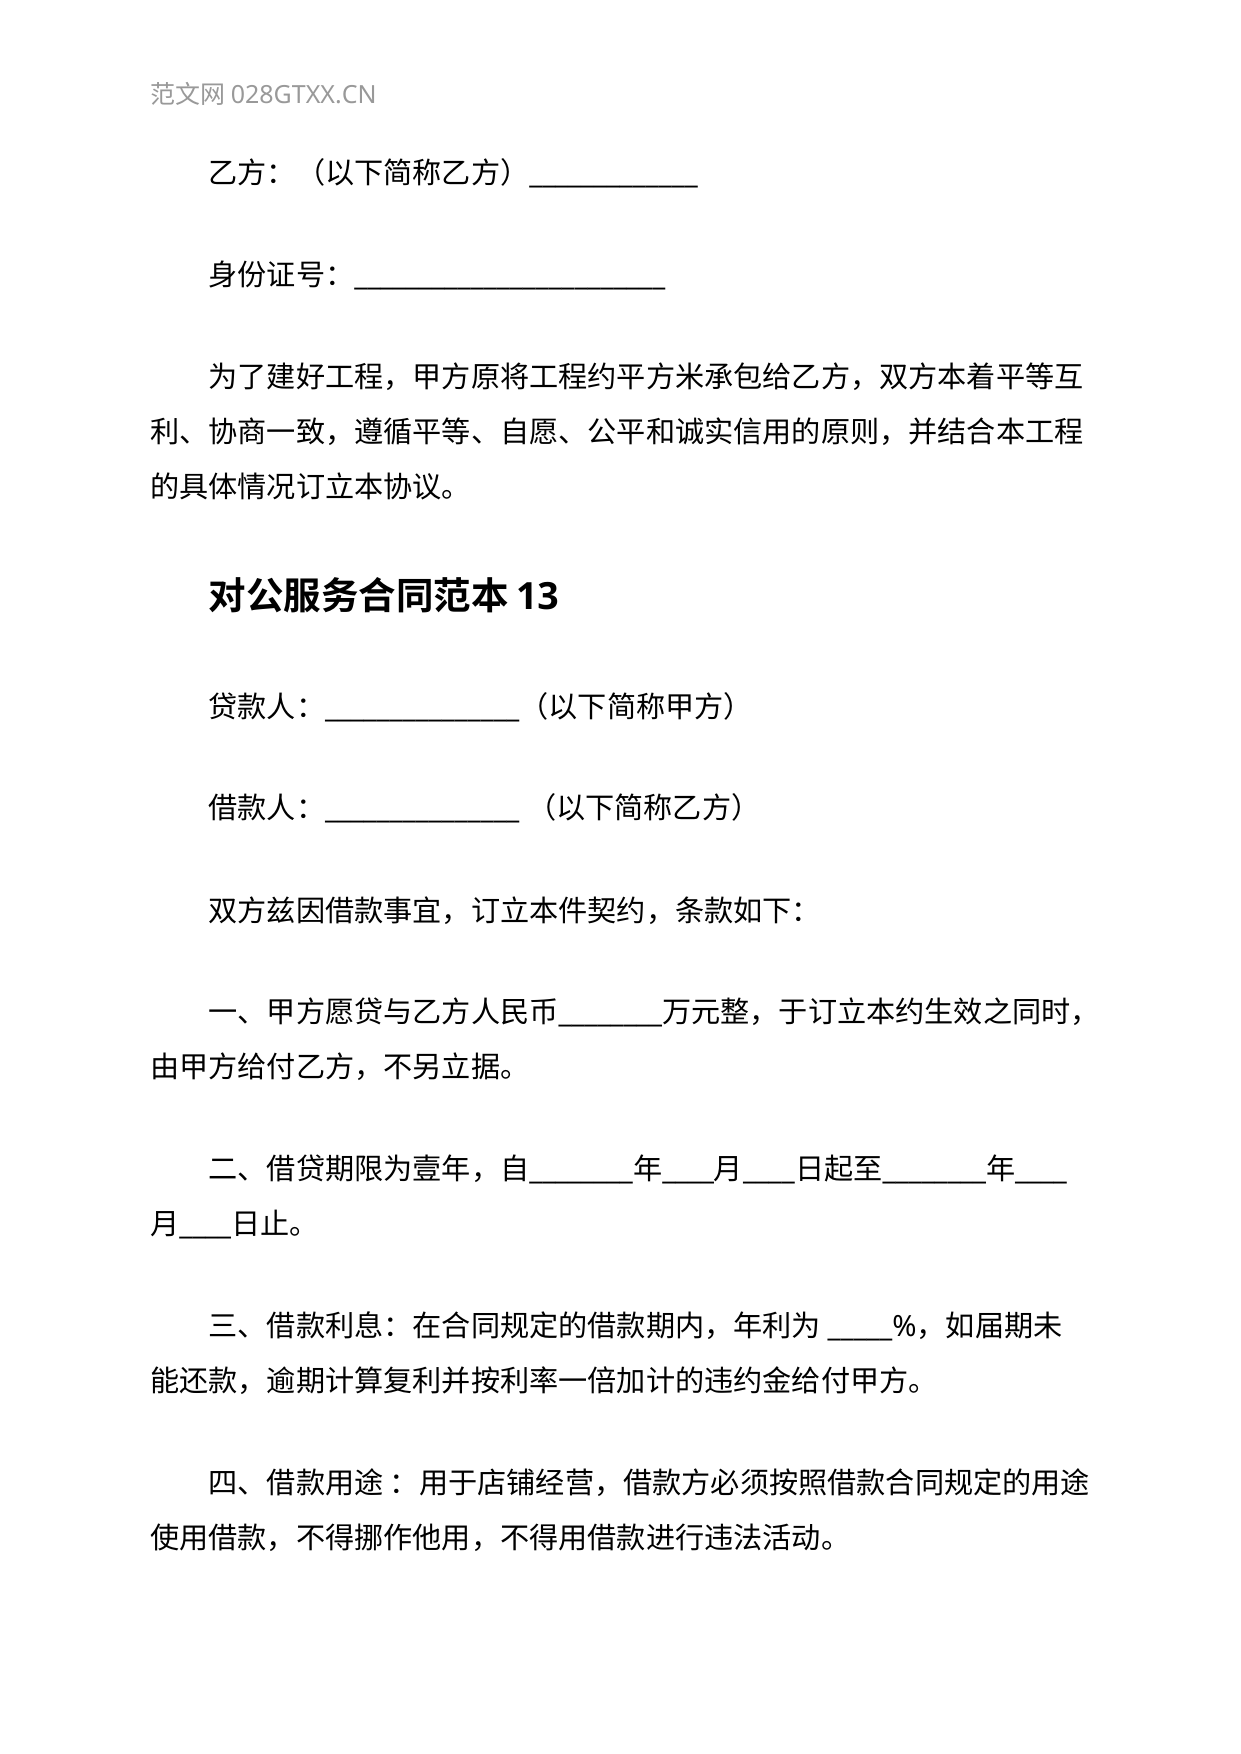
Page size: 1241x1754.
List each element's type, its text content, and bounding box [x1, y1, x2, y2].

text 一、甲方愿贷与乙方人民币________万元整，于订立本约生效之同时，由甲方给付乙方，不另立据。 [150, 989, 1090, 1086]
text 二、借贷期限为壹年，自________年____月____日起至________年____月____日止。 [150, 1146, 1090, 1243]
text 贷款人：_______________（以下简称甲方） [150, 683, 1090, 726]
text 借款人：_______________ （以下简称乙方） [150, 785, 1090, 827]
text 身份证号：________________________ [150, 252, 1090, 294]
text 乙方：（以下简称乙方）_____________ [150, 150, 1090, 192]
text 四、借款用途 ：用于店铺经营，借款方必须按照借款合同规定的用途使用借款，不得挪作他用，不得用借款进行违法活动。 [150, 1459, 1090, 1557]
text 双方兹因借款事宜，订立本件契约，条款如下： [150, 887, 1090, 929]
text 对公服务合同范本13 [150, 566, 1090, 620]
text 为了建好工程，甲方原将工程约平方米承包给乙方，双方本着平等互利、协商一致，遵循平等、自愿、公平和诚实信用的原则，并结合本工程的具体情况订立本协议。 [150, 354, 1090, 506]
text 三、借款利息：在合同规定的借款期内，年利为 _____%，如届期未能还款，逾期计算复利并按利率一倍加计的违约金给付甲方。 [150, 1303, 1090, 1400]
